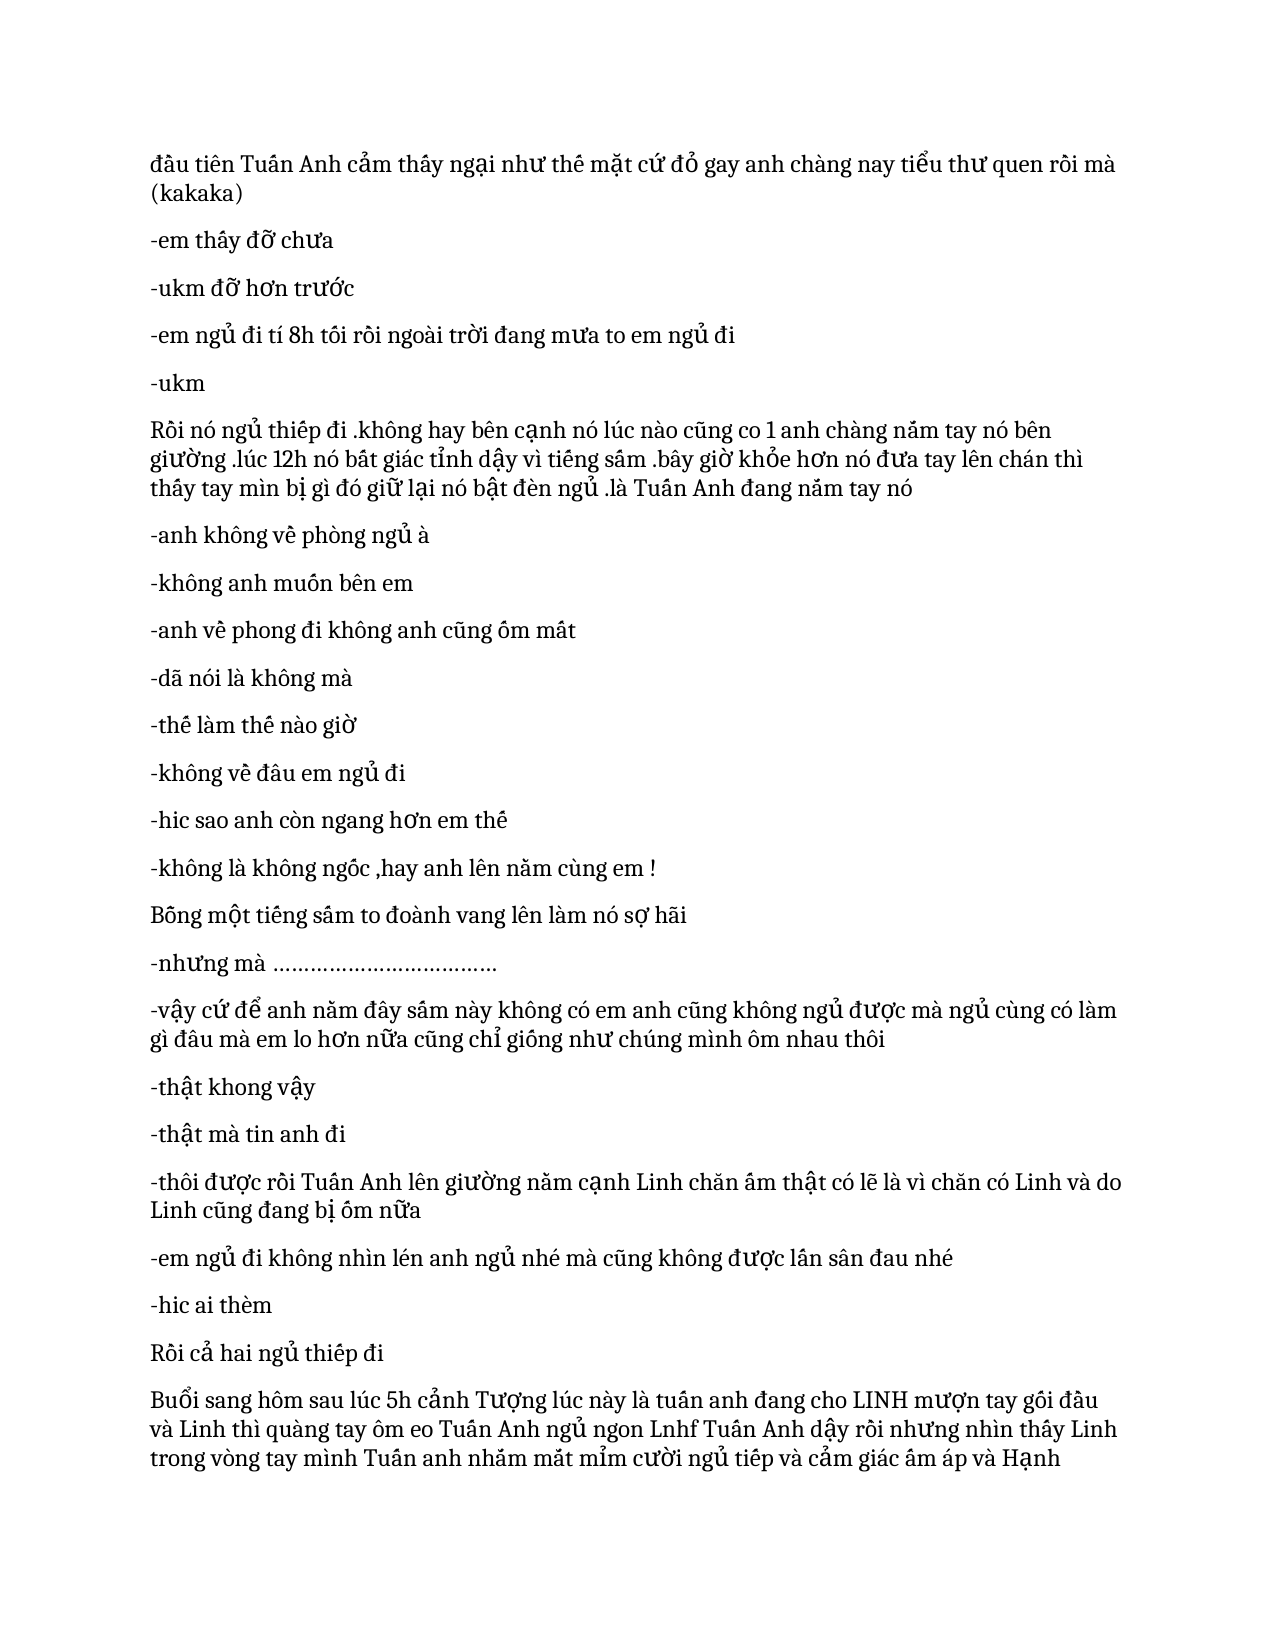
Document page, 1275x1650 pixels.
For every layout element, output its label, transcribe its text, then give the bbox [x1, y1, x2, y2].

text -không là không ngốc ,hay anh lên nằm cùng em ! [150, 854, 1125, 882]
text -nhưng mà ……………………………… [150, 949, 1125, 977]
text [150, 150, 1125, 207]
text -không anh muốn bên em [150, 569, 1125, 597]
text -dã nói là không mà [150, 664, 1125, 692]
text -thật mà tin anh đi [150, 1120, 1125, 1149]
text -em ngủ đi không nhìn lén anh ngủ nhé mà cũng không được lấn sân đau nhé [150, 1244, 1125, 1272]
text Rồi nó ngủ thiếp đi .không hay bên cạnh nó lúc nào cũng co 1 anh chàng nắm tay nó bên giường .lúc 12h nó bất giác tỉnh dậy vì tiếng sấm .bây giờ khỏe hơn nó đưa tay lên chán thì thấy tay mìn bị gì đó giữ lại nó bật đèn ngủ .là Tuấn Anh đang nắm tay nó [150, 416, 1125, 502]
text -em thấy đỡ chưa [150, 226, 1125, 255]
text -không về đâu em ngủ đi [150, 759, 1125, 787]
text -anh không về phòng ngủ à [150, 521, 1125, 550]
text -thôi được rồi Tuấn Anh lên giường nằm cạnh Linh chăn ấm thật có lẽ là vì chăn có Linh và do Linh cũng đang bị ốm nữa [150, 1167, 1125, 1225]
text -thế làm thế nào giờ [150, 711, 1125, 740]
text Bỗng một tiếng sấm to đoành vang lên làm nó sợ hãi [150, 901, 1125, 930]
text -hic sao anh còn ngang hơn em thế [150, 806, 1125, 835]
text -ukm [150, 369, 1125, 397]
text -ukm đỡ hơn trước [150, 274, 1125, 302]
text -hic ai thèm [150, 1291, 1125, 1320]
text Rồi cả hai ngủ thiếp đi [150, 1339, 1125, 1367]
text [150, 1386, 1125, 1472]
text -em ngủ đi tí 8h tối rồi ngoài trời đang mưa to em ngủ đi [150, 321, 1125, 350]
text -anh về phong đi không anh cũng ốm mất [150, 616, 1125, 645]
text -vậy cứ để anh nằm đây sấm này không có em anh cũng không ngủ được mà ngủ cùng có làm gì đâu mà em lo hơn nữa cũng chỉ giống như chúng mình ôm nhau thôi [150, 996, 1125, 1054]
text -thật khong vậy [150, 1072, 1125, 1101]
